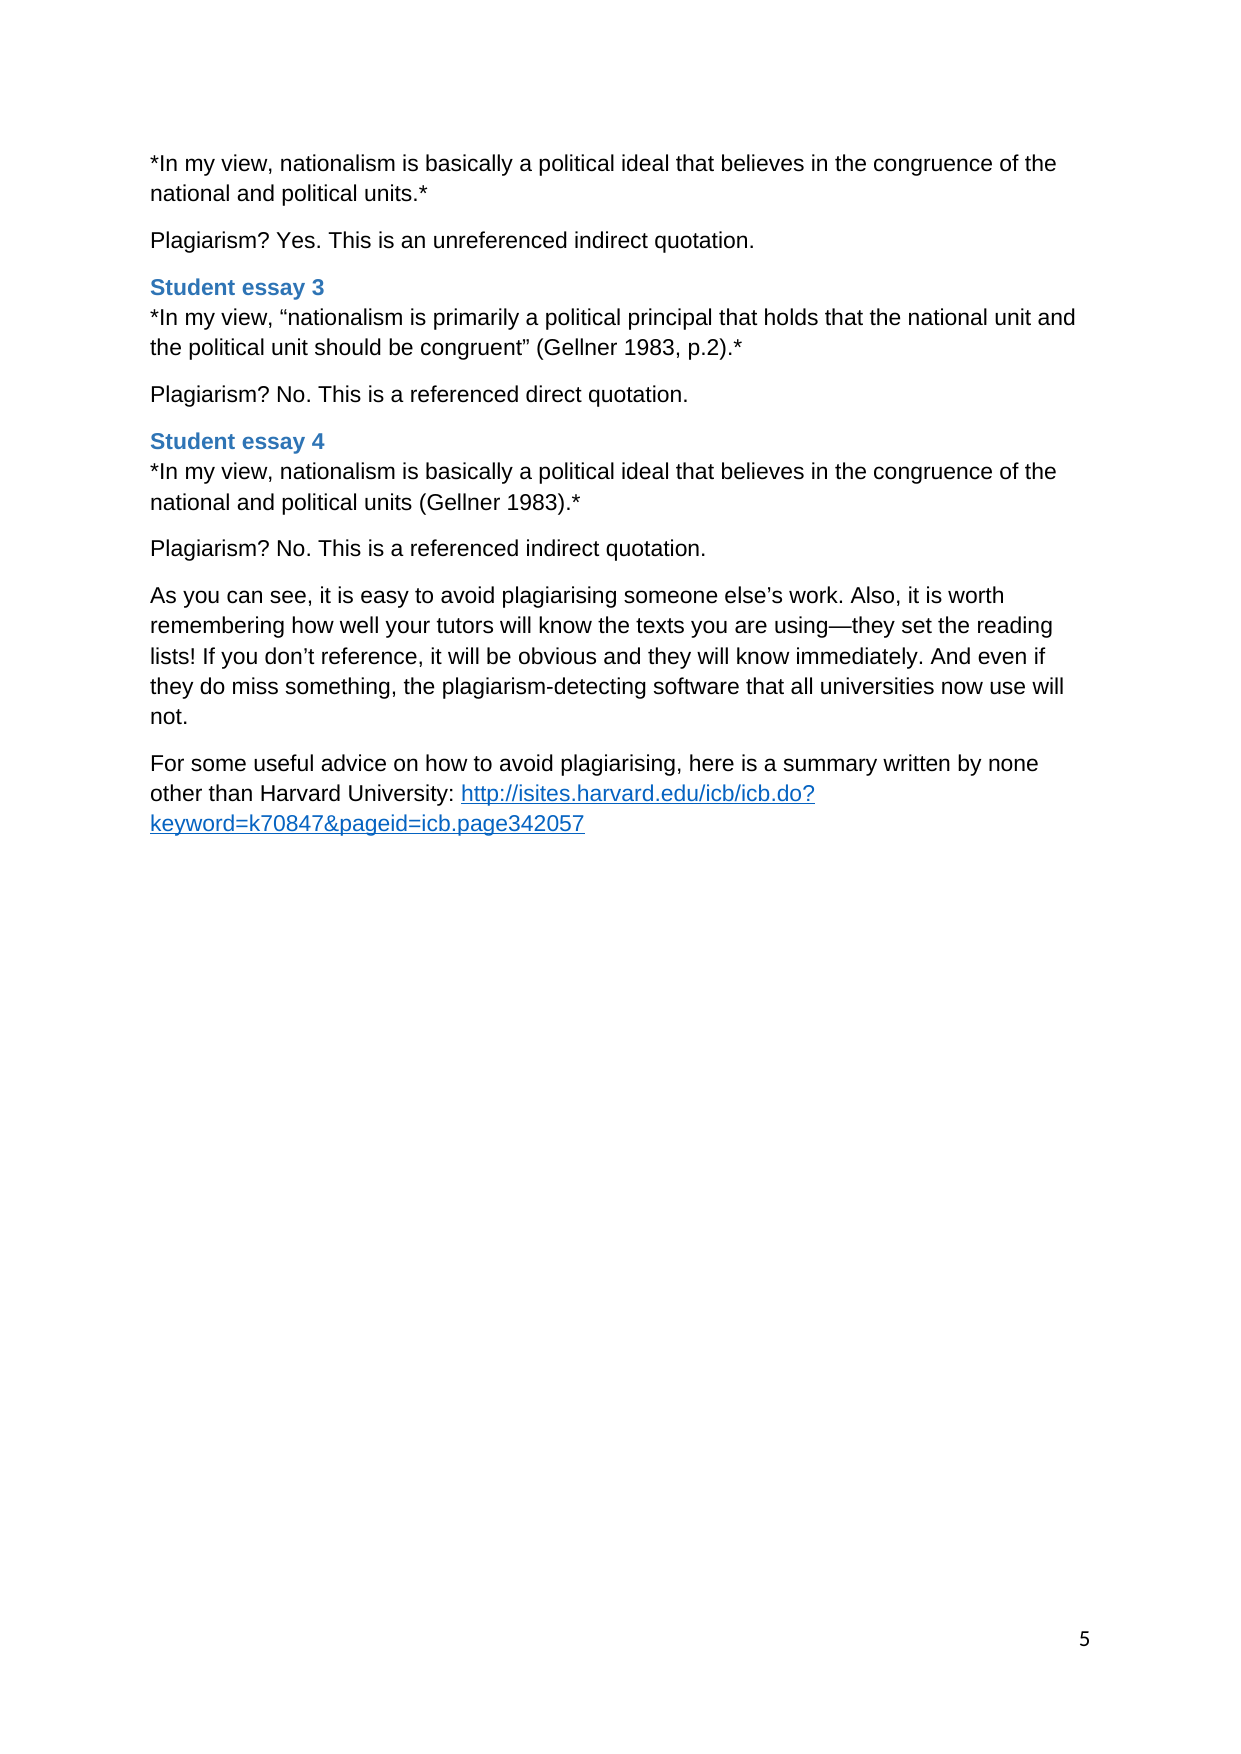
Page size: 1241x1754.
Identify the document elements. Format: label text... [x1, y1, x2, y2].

text Student essay 3 [150, 274, 1090, 300]
text *In my view, nationalism is basically a political ideal that believes in the congruence of the national and political units (Gellner 1983).* [150, 458, 1090, 515]
text For some useful advice on how to avoid plagiarising, here is a summary written by none other than Harvard University: http://isites.harvard.edu/icb/icb.do?keyword=k70847&pageid=icb.page342057 [150, 750, 1090, 837]
text Student essay 4 [150, 428, 1090, 454]
text Plagiarism? No. This is a referenced indirect quotation. [150, 535, 1090, 562]
text Plagiarism? Yes. This is an unreferenced indirect quotation. [150, 227, 1090, 253]
text Plagiarism? No. This is a referenced direct quotation. [150, 381, 1090, 408]
text *In my view, “nationalism is primarily a political principal that holds that the national unit and the political unit should be congruent” (Gellner 1983, p.2).* [150, 304, 1090, 361]
text As you can see, it is easy to avoid plagiarising someone else’s work. Also, it is worth remembering how well your tutors will know the texts you are using—they set the reading lists! If you don’t reference, it will be obvious and they will know immediately. And even if they do miss something, the plagiarism-detecting software that all universities now use will not. [150, 582, 1090, 729]
text *In my view, nationalism is basically a political ideal that believes in the congruence of the national and political units.* [150, 150, 1090, 207]
